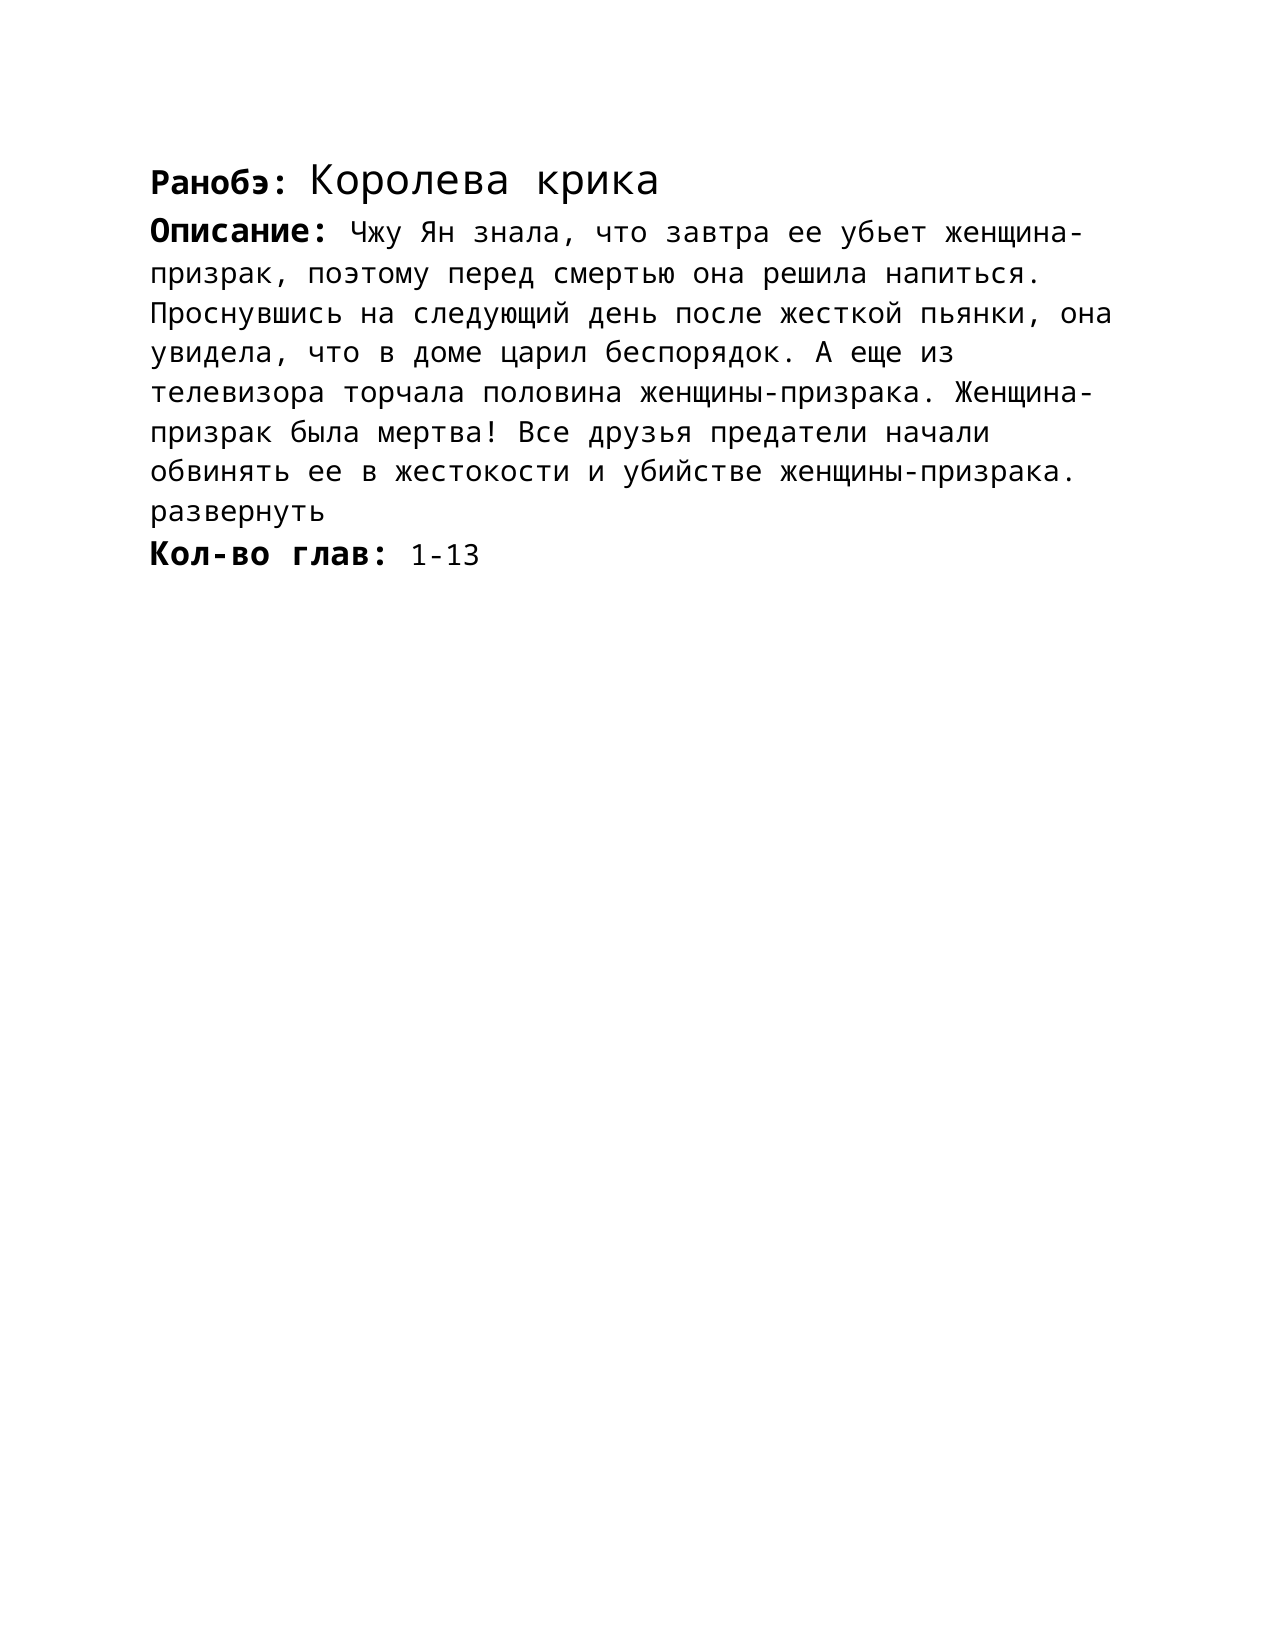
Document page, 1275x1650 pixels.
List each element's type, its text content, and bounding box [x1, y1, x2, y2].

text Описание: Чжу Ян знала, что завтра ее убьет женщина-призрак, поэтому перед смертью она решила напиться. Проснувшись на следующий день после жесткой пьянки, она увидела, что в доме царил беспорядок. А еще из телевизора торчала половина женщины-призрака. Женщина-призрак была мертва! Все друзья предатели начали обвинять ее в жестокости и убийстве женщины-призрака. развернуть [150, 207, 1125, 530]
text Ранобэ: Королева крика [150, 150, 1125, 207]
text Кол-во глав: 1-13 [150, 530, 1125, 575]
